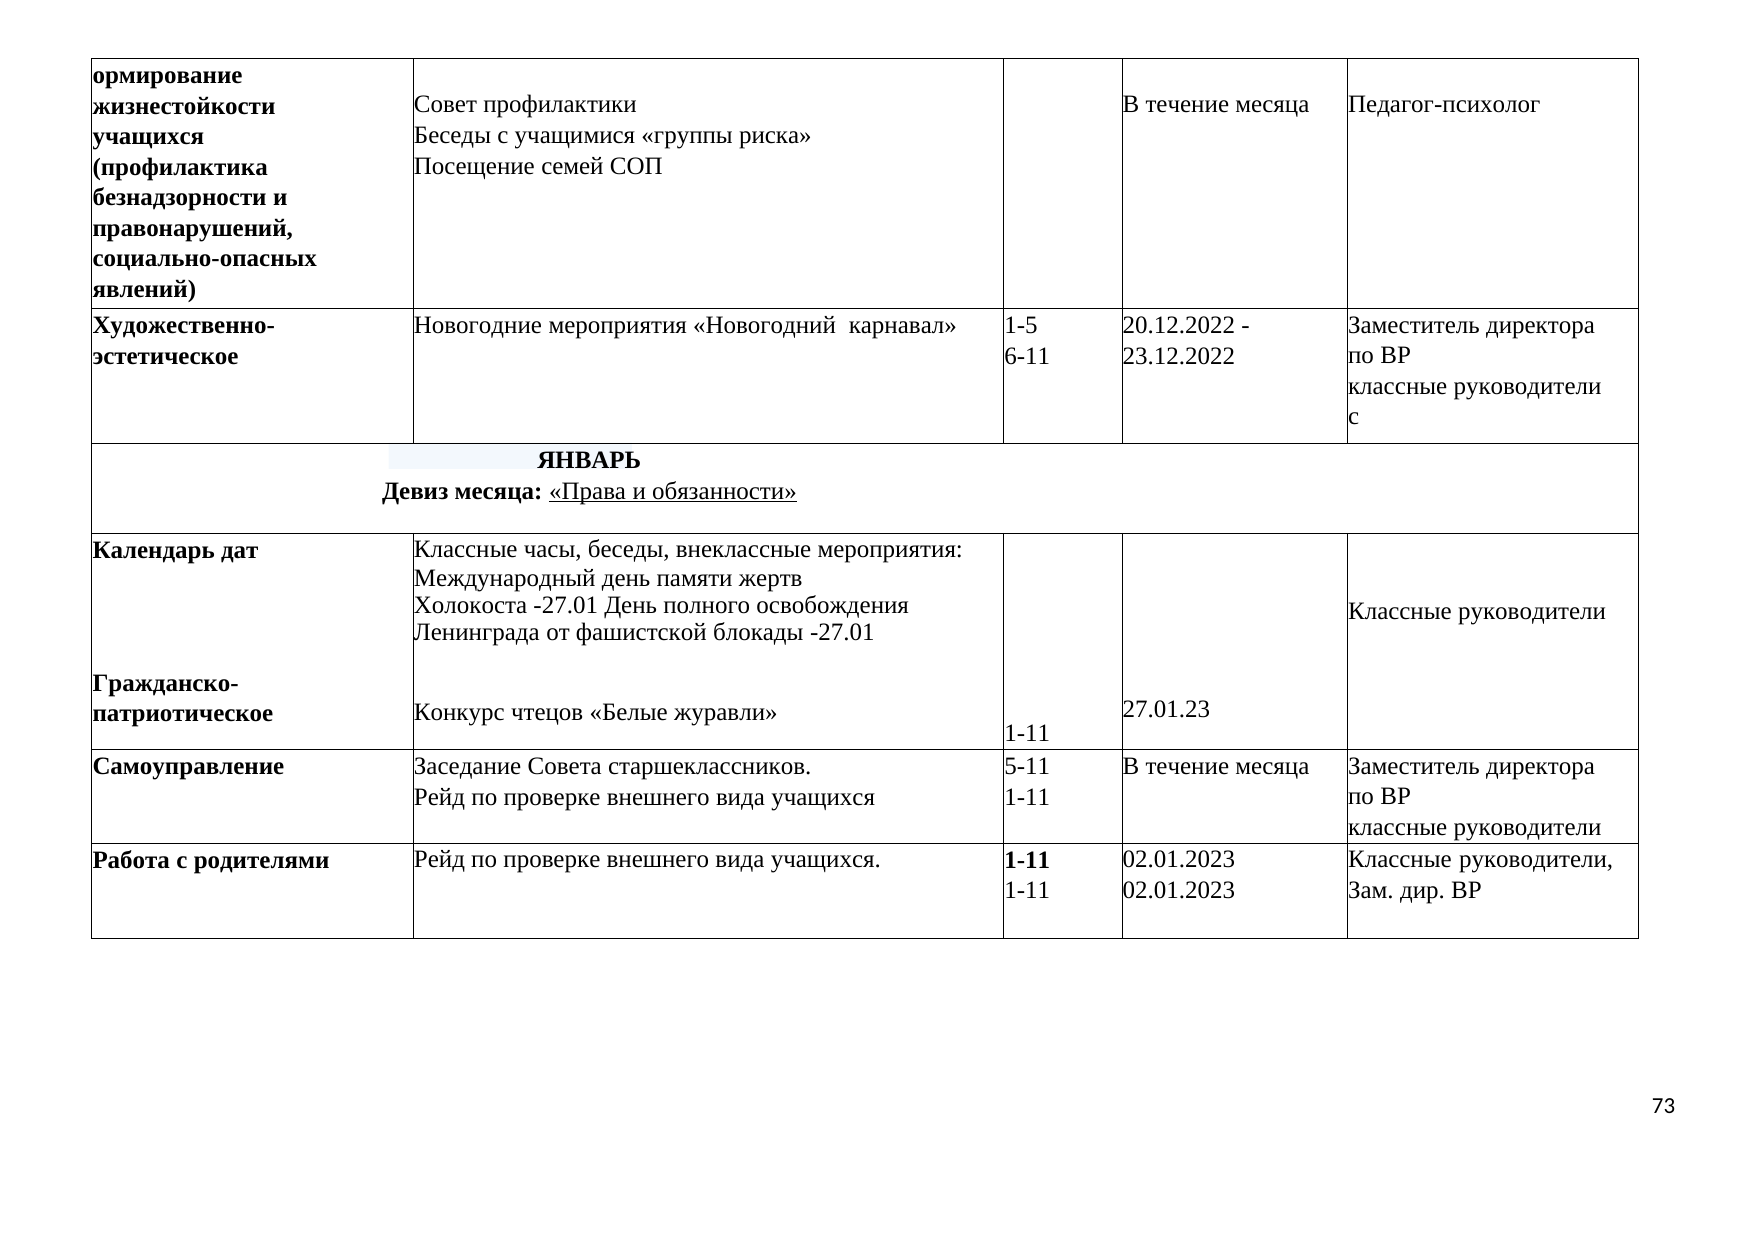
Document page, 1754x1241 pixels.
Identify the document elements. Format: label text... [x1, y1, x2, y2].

table_cell Новогодние мероприятия «Новогодний карнавал» [414, 309, 1003, 443]
table_cell 1-5 6-11 [1004, 309, 1122, 443]
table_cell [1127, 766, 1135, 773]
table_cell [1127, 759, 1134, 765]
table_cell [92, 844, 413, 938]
table_header Педагог-психолог [1348, 59, 1638, 308]
table_cell Заместитель директора по ВР классные руководители с [1348, 309, 1638, 443]
table_header В течение месяца [1123, 59, 1347, 308]
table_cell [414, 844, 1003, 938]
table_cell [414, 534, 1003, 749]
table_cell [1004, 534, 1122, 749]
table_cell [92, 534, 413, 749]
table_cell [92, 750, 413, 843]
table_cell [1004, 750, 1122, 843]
table_header Совет профилактики Беседы с учащимися «группы риска» Посещение семей СОП [414, 59, 1003, 308]
table_header [1004, 59, 1122, 308]
table_header ормирование жизнестойкости учащихся (профилактика безнадзорности и правонарушений, социально-опасных явлений) [92, 59, 413, 308]
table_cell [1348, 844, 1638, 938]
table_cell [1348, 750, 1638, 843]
table_cell ЯНВАРЬ Девиз месяца: «Права и обязанности» [92, 444, 1638, 533]
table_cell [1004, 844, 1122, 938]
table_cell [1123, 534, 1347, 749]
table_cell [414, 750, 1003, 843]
table_cell 20.12.2022 - 23.12.2022 [1123, 309, 1347, 443]
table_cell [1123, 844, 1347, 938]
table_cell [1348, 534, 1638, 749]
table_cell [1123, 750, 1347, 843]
table_cell Художественно- эстетическое [92, 309, 413, 443]
